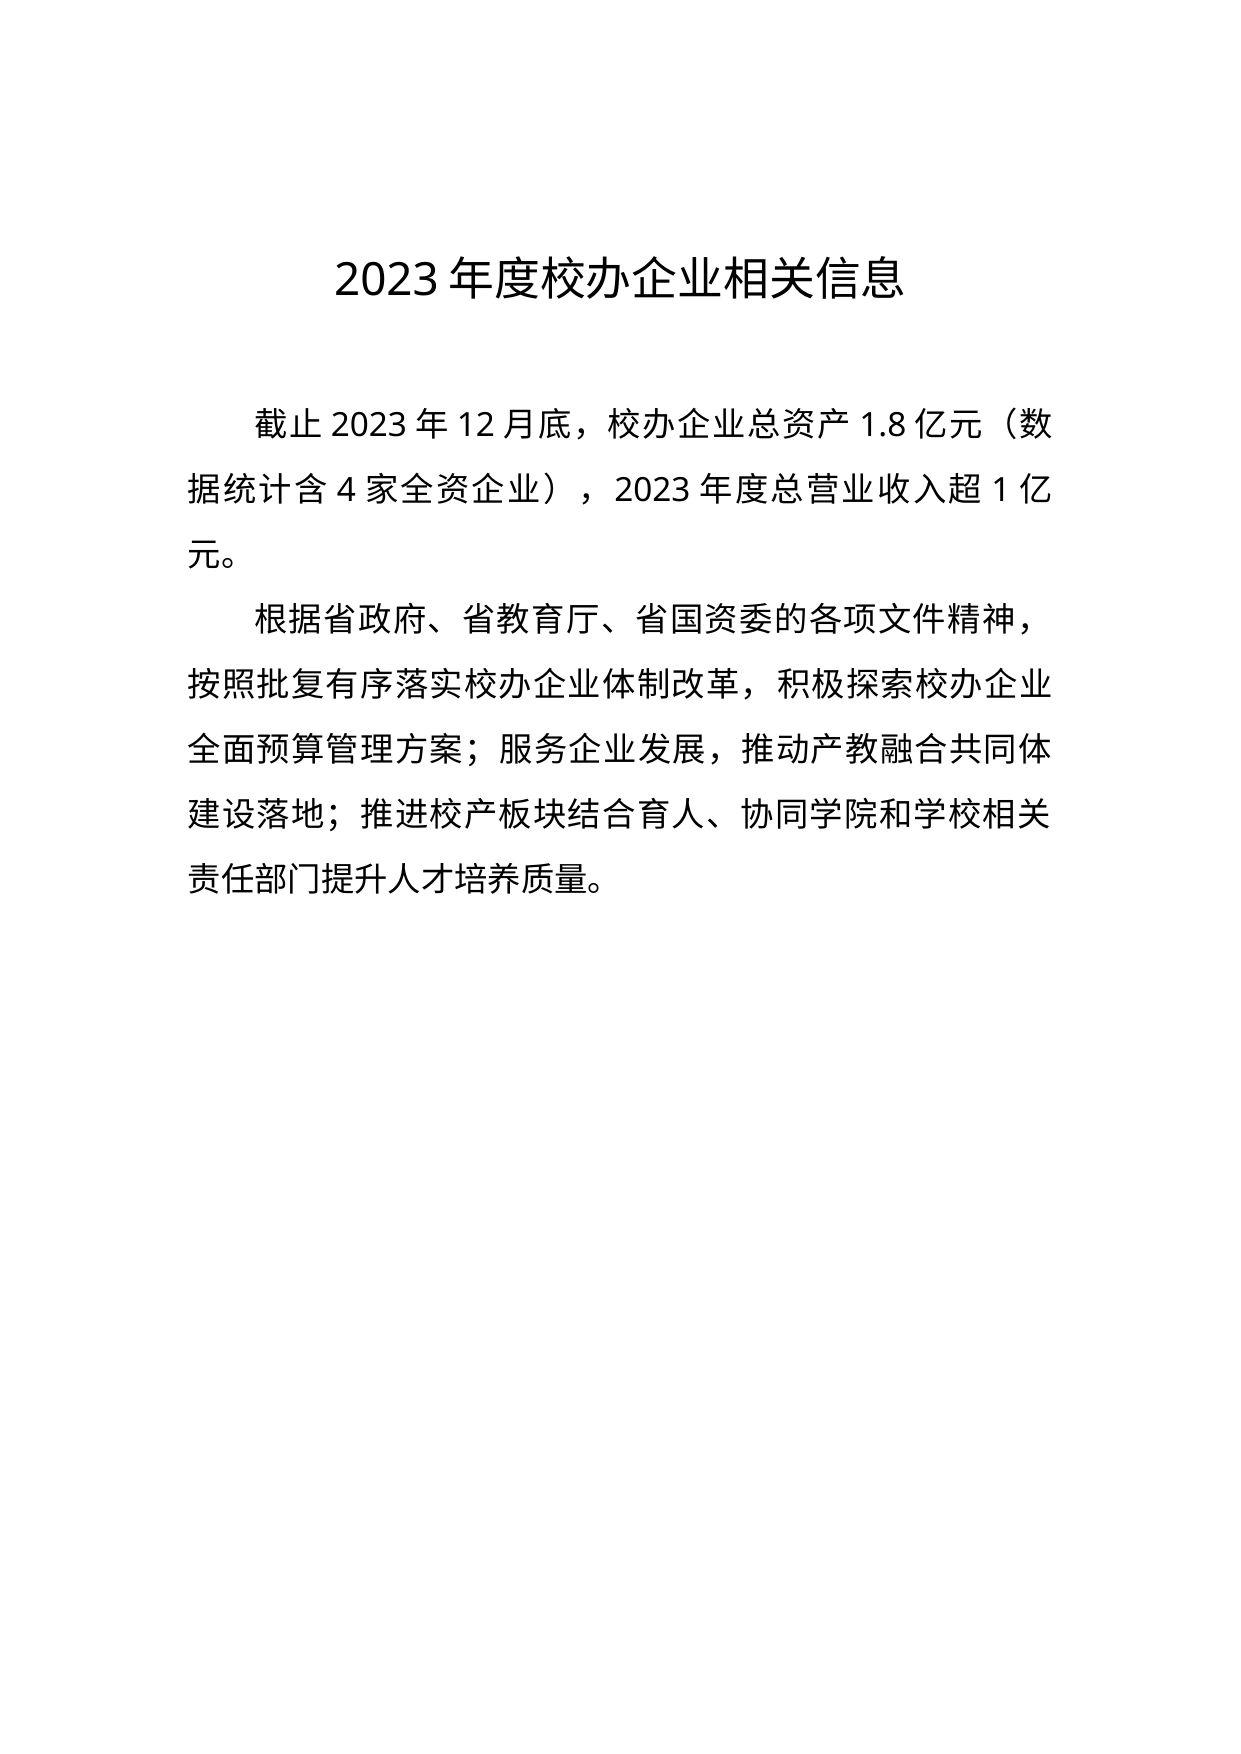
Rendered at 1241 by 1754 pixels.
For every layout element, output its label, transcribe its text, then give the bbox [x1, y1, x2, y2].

text 2023年度校办企业相关信息 [187, 227, 1053, 324]
text 截止2023年12月底，校办企业总资产1.8亿元（数据统计含4家全资企业），2023年度总营业收入超1亿元。 [187, 389, 1053, 584]
text 根据省政府、省教育厅、省国资委的各项文件精神，按照批复有序落实校办企业体制改革，积极探索校办企业全面预算管理方案；服务企业发展，推动产教融合共同体建设落地；推进校产板块结合育人、协同学院和学校相关责任部门提升人才培养质量。 [187, 584, 1053, 909]
